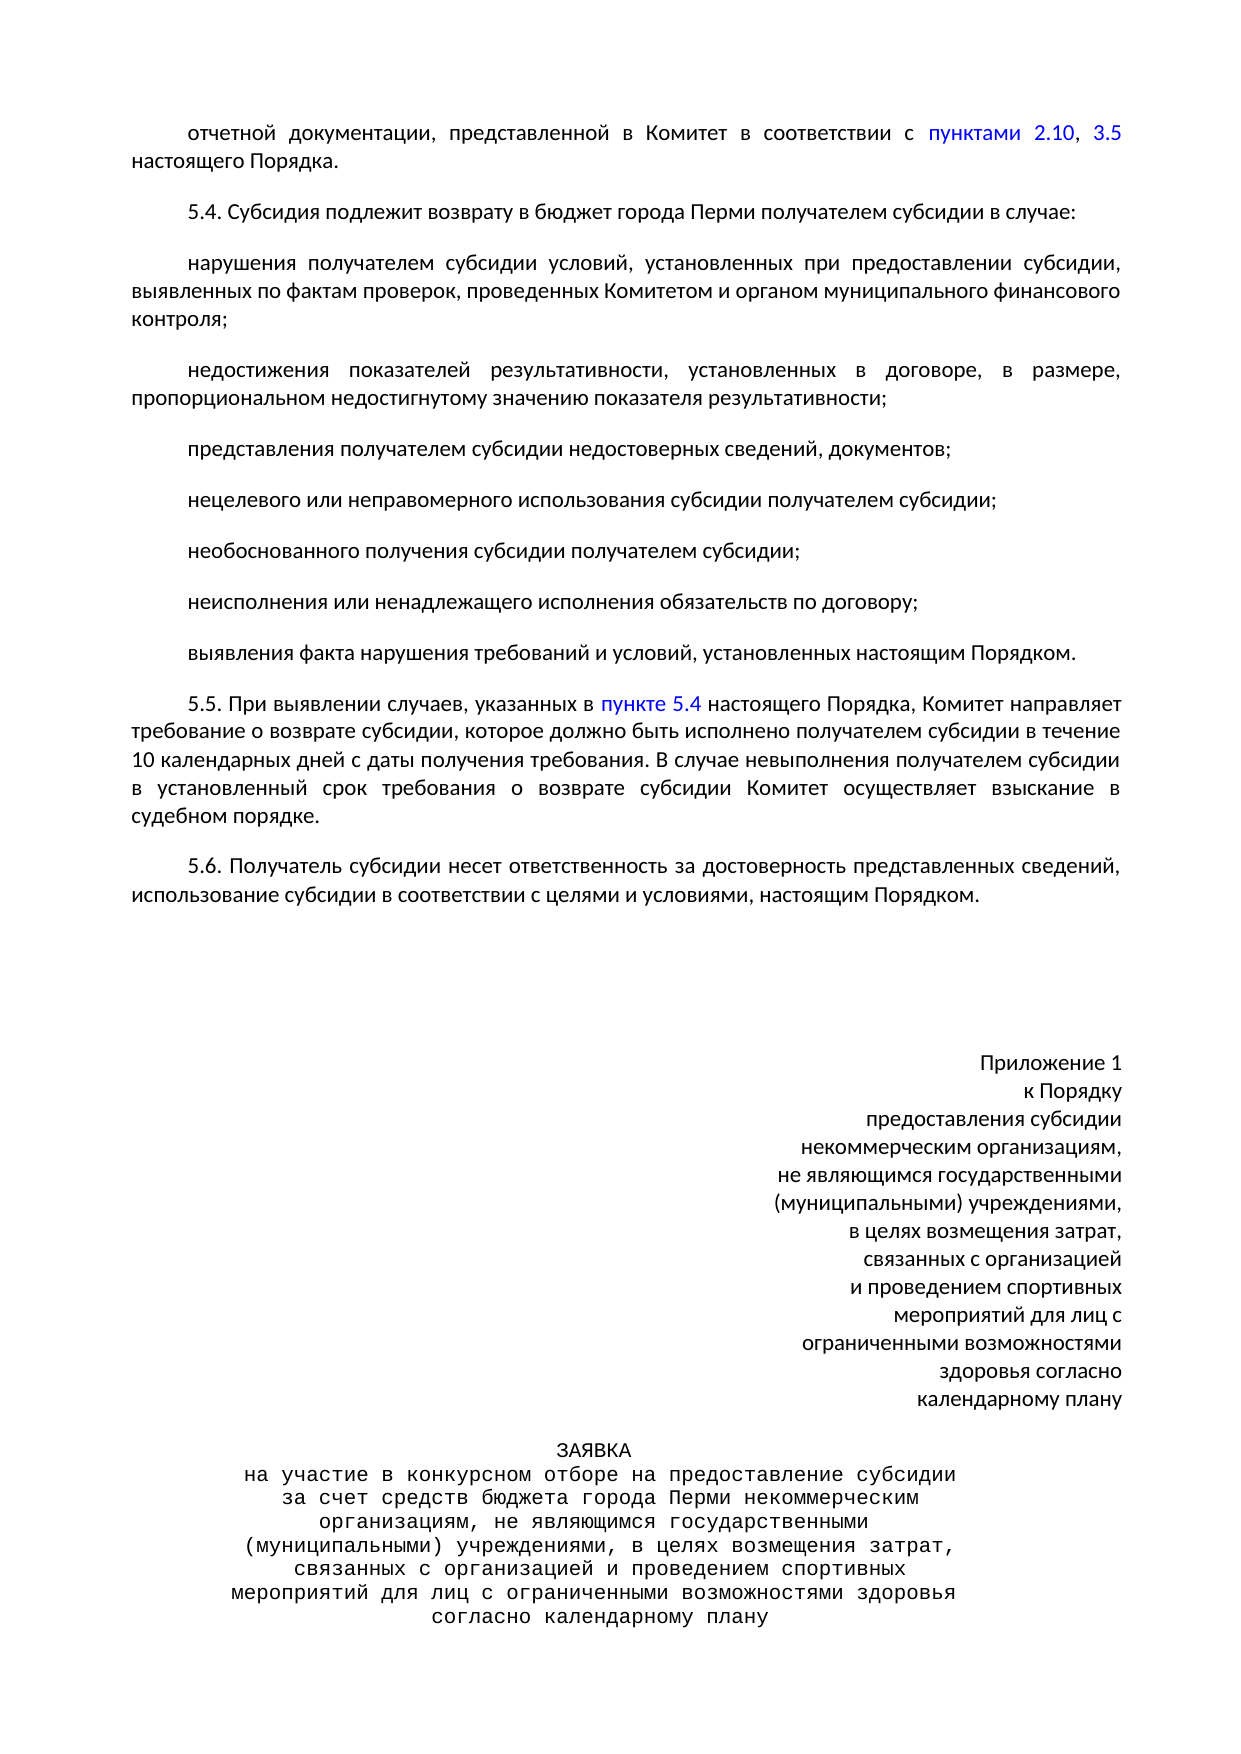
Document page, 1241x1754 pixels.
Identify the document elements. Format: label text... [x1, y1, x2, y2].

text неисполнения или ненадлежащего исполнения обязательств по договору; [131, 587, 1122, 615]
text некоммерческим организациям, [131, 1132, 1122, 1160]
text ограниченными возможностями [131, 1328, 1122, 1356]
text 5.4. Субсидия подлежит возврату в бюджет города Перми получателем субсидии в случае: [131, 197, 1122, 225]
text организациям, не являющимся государственными [131, 1511, 1122, 1535]
text выявления факта нарушения требований и условий, установленных настоящим Порядком. [131, 638, 1122, 666]
text связанных с организацией и проведением спортивных [131, 1558, 1122, 1582]
text не являющимся государственными [131, 1160, 1122, 1188]
text ЗАЯВКА [131, 1440, 1122, 1464]
text Приложение 1 [131, 1048, 1122, 1076]
text нарушения получателем субсидии условий, установленных при предоставлении субсидии, выявленных по фактам проверок, проведенных Комитетом и органом муниципального финансового контроля; [131, 248, 1122, 332]
text здоровья согласно [131, 1356, 1122, 1384]
text недостижения показателей результативности, установленных в договоре, в размере, пропорциональном недостигнутому значению показателя результативности; [131, 355, 1122, 411]
text (муниципальными) учреждениями, в целях возмещения затрат, [131, 1535, 1122, 1558]
text за счет средств бюджета города Перми некоммерческим [131, 1487, 1122, 1511]
text согласно календарному плану [131, 1606, 1122, 1629]
text и проведением спортивных [131, 1272, 1122, 1300]
text 5.5. При выявлении случаев, указанных в пункте 5.4 настоящего Порядка, Комитет направляет требование о возврате субсидии, которое должно быть исполнено получателем субсидии в течение 10 календарных дней с даты получения требования. В случае невыполнения получателем субсидии в установленный срок требования о возврате субсидии Комитет осуществляет взыскание в судебном порядке. [131, 689, 1122, 829]
text связанных с организацией [131, 1244, 1122, 1272]
text мероприятий для лиц с [131, 1300, 1122, 1328]
text представления получателем субсидии недостоверных сведений, документов; [131, 434, 1122, 462]
text мероприятий для лиц с ограниченными возможностями здоровья [131, 1582, 1122, 1606]
text к Порядку [131, 1076, 1122, 1104]
text нецелевого или неправомерного использования субсидии получателем субсидии; [131, 485, 1122, 513]
text предоставления субсидии [131, 1104, 1122, 1132]
text календарному плану [131, 1384, 1122, 1412]
text необоснованного получения субсидии получателем субсидии; [131, 536, 1122, 564]
text на участие в конкурсном отборе на предоставление субсидии [131, 1464, 1122, 1487]
text отчетной документации, представленной в Комитет в соответствии с пунктами 2.10, 3.5 настоящего Порядка. [131, 118, 1122, 174]
text 5.6. Получатель субсидии несет ответственность за достоверность представленных сведений, использование субсидии в соответствии с целями и условиями, настоящим Порядком. [131, 852, 1122, 908]
text в целях возмещения затрат, [131, 1216, 1122, 1244]
text (муниципальными) учреждениями, [131, 1188, 1122, 1216]
